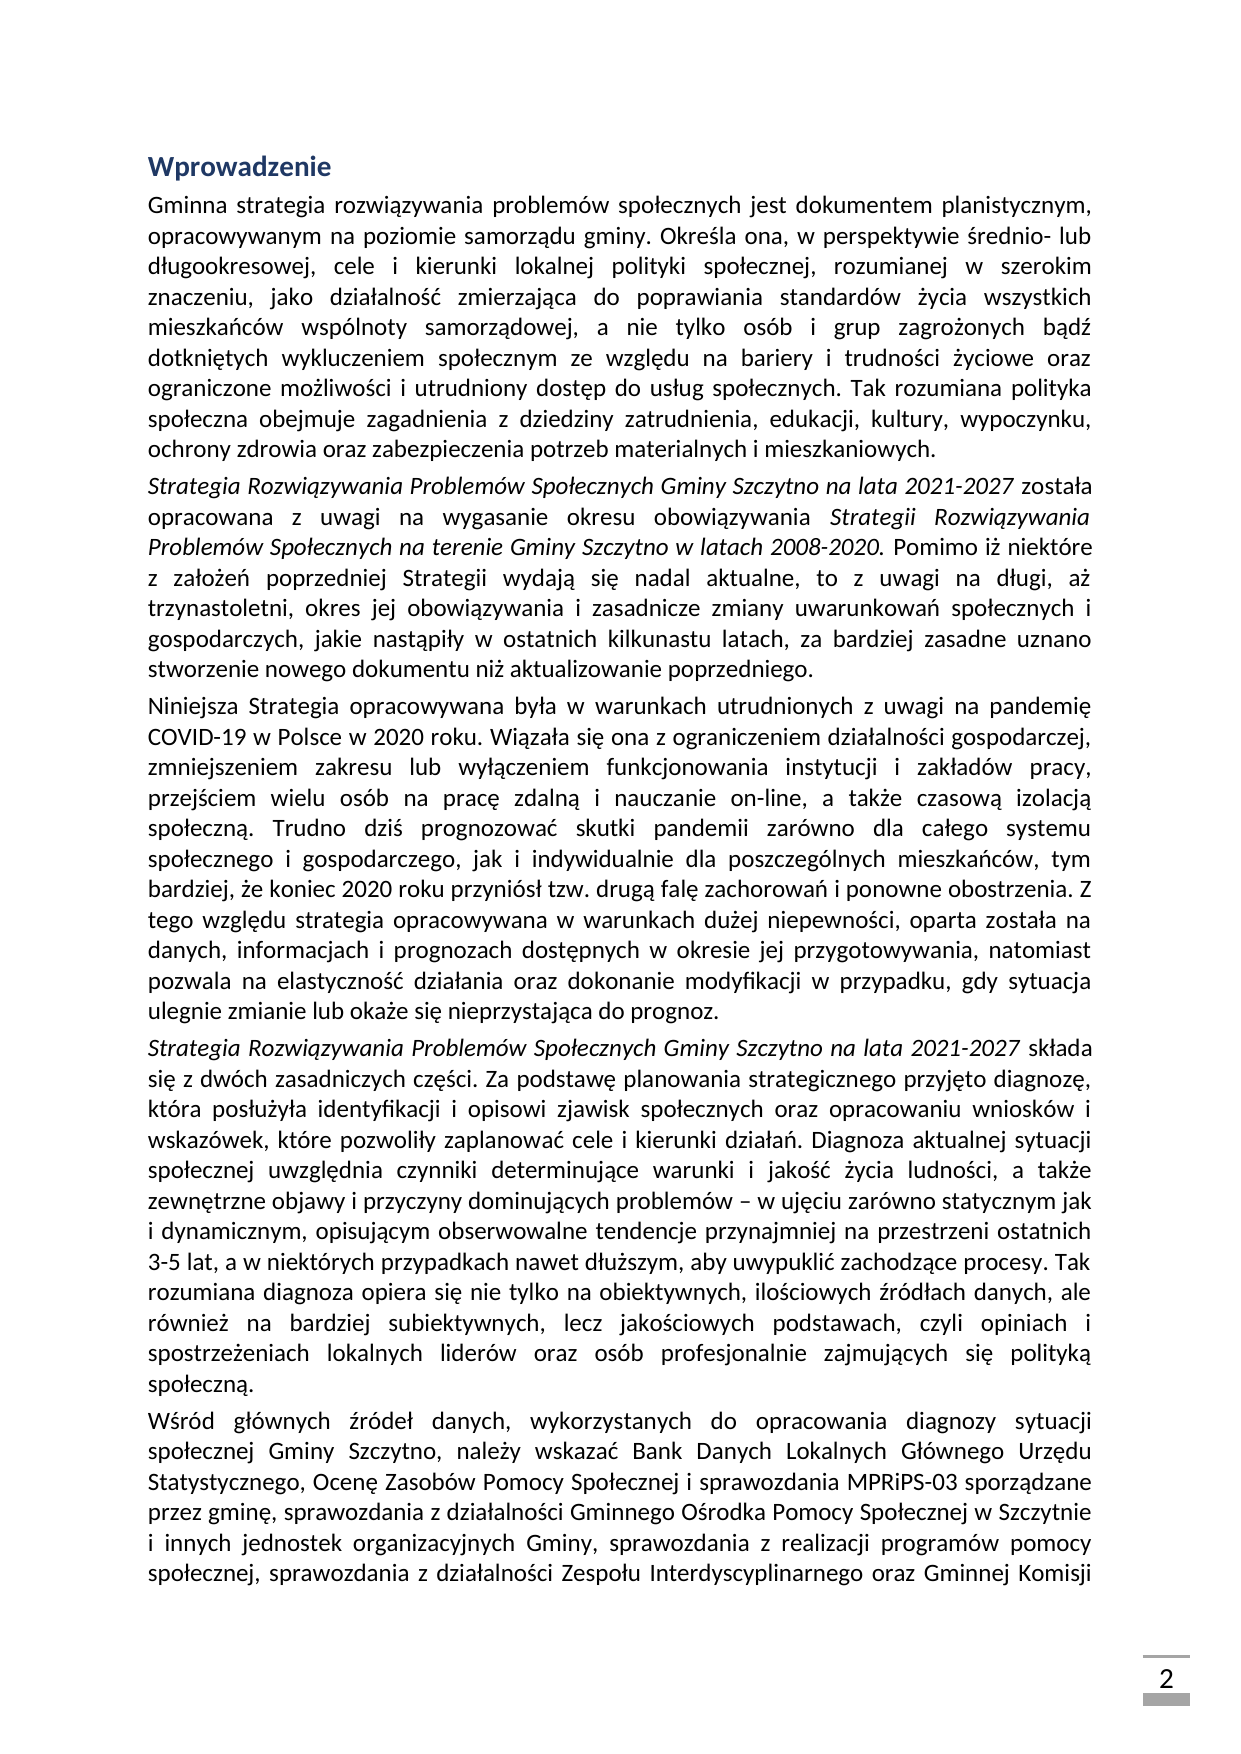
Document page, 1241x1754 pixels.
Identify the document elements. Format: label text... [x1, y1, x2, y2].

subtitle Wprowadzenie [148, 148, 1093, 183]
text Gminna strategia rozwiązywania problemów społecznych jest dokumentem planistycznym, opracowywanym na poziomie samorządu gminy. Określa ona, w perspektywie średnio- lub długookresowej, cele i kierunki lokalnej polityki społecznej, rozumianej w szerokim znaczeniu, jako działalność zmierzająca do poprawiania standardów życia wszystkich mieszkańców wspólnoty samorządowej, a nie tylko osób i grup zagrożonych bądź dotkniętych wykluczeniem społecznym ze względu na bariery i trudności życiowe oraz ograniczone możliwości i utrudniony dostęp do usług społecznych. Tak rozumiana polityka społeczna obejmuje zagadnienia z dziedziny zatrudnienia, edukacji, kultury, wypoczynku, ochrony zdrowia oraz zabezpieczenia potrzeb materialnych i mieszkaniowych. [148, 189, 1093, 464]
text Strategia Rozwiązywania Problemów Społecznych Gminy Szczytno na lata 2021-2027 składa się z dwóch zasadniczych części. Za podstawę planowania strategicznego przyjęto diagnozę, która posłużyła identyfikacji i opisowi zjawisk społecznych oraz opracowaniu wniosków i wskazówek, które pozwoliły zaplanować cele i kierunki działań. Diagnoza aktualnej sytuacji społecznej uwzględnia czynniki determinujące warunki i jakość życia ludności, a także zewnętrzne objawy i przyczyny dominujących problemów – w ujęciu zarówno statycznym jak i dynamicznym, opisującym obserwowalne tendencje przynajmniej na przestrzeni ostatnich 3-5 lat, a w niektórych przypadkach nawet dłuższym, aby uwypuklić zachodzące procesy. Tak rozumiana diagnoza opiera się nie tylko na obiektywnych, ilościowych źródłach danych, ale również na bardziej subiektywnych, lecz jakościowych podstawach, czyli opiniach i spostrzeżeniach lokalnych liderów oraz osób profesjonalnie zajmujących się polityką społeczną. [148, 1032, 1093, 1398]
text Strategia Rozwiązywania Problemów Społecznych Gminy Szczytno na lata 2021-2027 została opracowana z uwagi na wygasanie okresu obowiązywania Strategii Rozwiązywania Problemów Społecznych na terenie Gminy Szczytno w latach 2008-2020. Pomimo iż niektóre z założeń poprzedniej Strategii wydają się nadal aktualne, to z uwagi na długi, aż trzynastoletni, okres jej obowiązywania i zasadnicze zmiany uwarunkowań społecznych i gospodarczych, jakie nastąpiły w ostatnich kilkunastu latach, za bardziej zasadne uznano stworzenie nowego dokumentu niż aktualizowanie poprzedniego. [148, 470, 1093, 684]
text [148, 1405, 1093, 1588]
text Niniejsza Strategia opracowywana była w warunkach utrudnionych z uwagi na pandemię COVID-19 w Polsce w 2020 roku. Wiązała się ona z ograniczeniem działalności gospodarczej, zmniejszeniem zakresu lub wyłączeniem funkcjonowania instytucji i zakładów pracy, przejściem wielu osób na pracę zdalną i nauczanie on-line, a także czasową izolacją społeczną. Trudno dziś prognozować skutki pandemii zarówno dla całego systemu społecznego i gospodarczego, jak i indywidualnie dla poszczególnych mieszkańców, tym bardziej, że koniec 2020 roku przyniósł tzw. drugą falę zachorowań i ponowne obostrzenia. Z tego względu strategia opracowywana w warunkach dużej niepewności, oparta została na danych, informacjach i prognozach dostępnych w okresie jej przygotowywania, natomiast pozwala na elastyczność działania oraz dokonanie modyfikacji w przypadku, gdy sytuacja ulegnie zmianie lub okaże się nieprzystająca do prognoz. [148, 690, 1093, 1026]
